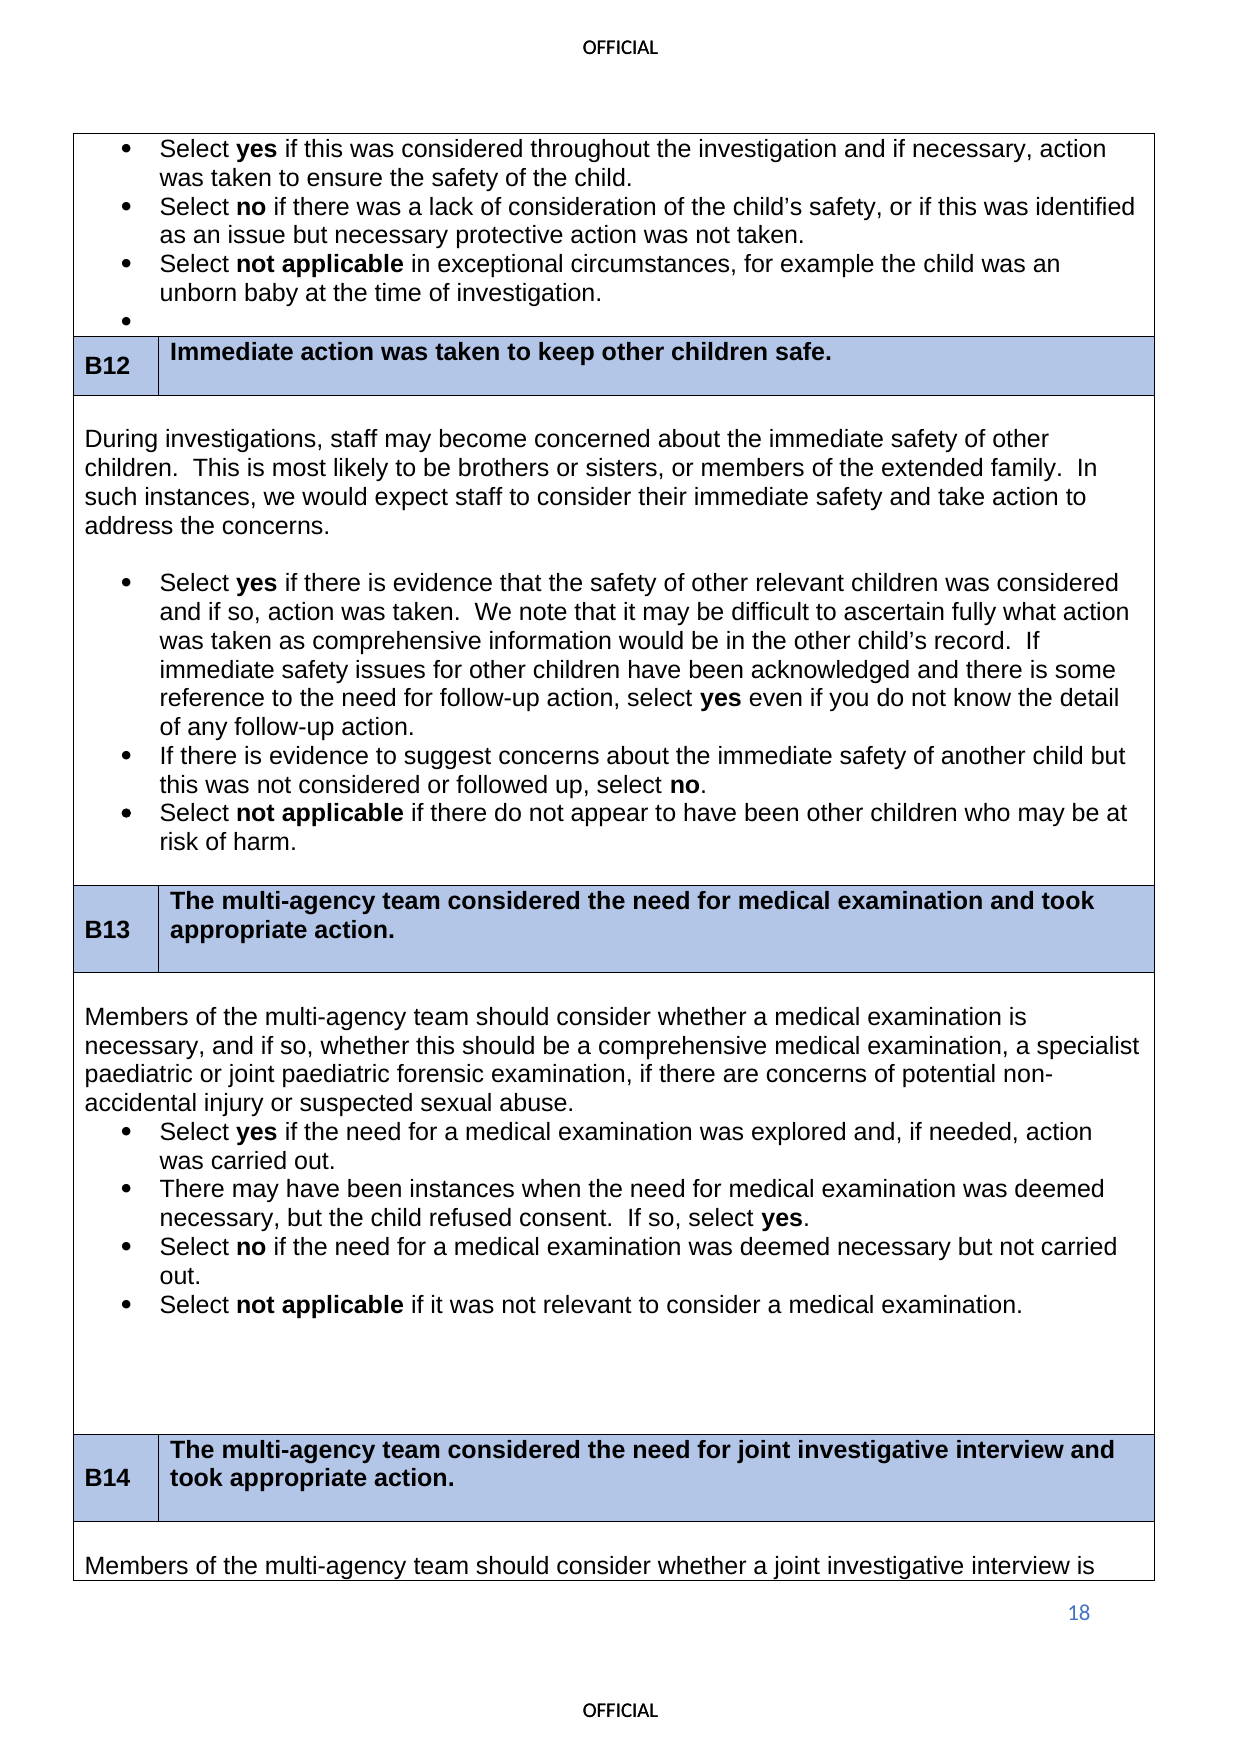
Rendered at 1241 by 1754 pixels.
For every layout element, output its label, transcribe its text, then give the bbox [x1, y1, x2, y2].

table_cell The multi-agency team considered the need for joint investigative interview and took appropriate action. [159, 1435, 1154, 1521]
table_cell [74, 134, 1154, 336]
table_cell Members of the multi-agency team should consider whether a medical examination is necessary, and if so, whether this should be a comprehensive medical examination, a specialist paediatric or joint paediatric forensic examination, if there are concerns of potential non-accidental injury or suspected sexual abuse. Select yes if the need for a medical examination was explored and, if needed, action was carried out. There may have been instances when the need for medical examination was deemed necessary, but the child refused consent. If so, select yes. Select no if the need for a medical examination was deemed necessary but not carried out. Select not applicable if it was not relevant to consider a medical examination. [74, 973, 1154, 1433]
table_cell B12 [74, 337, 158, 395]
table_cell The multi-agency team considered the need for medical examination and took appropriate action. [159, 886, 1154, 972]
table_cell B14 [74, 1435, 158, 1521]
table_cell Immediate action was taken to keep other children safe. [159, 337, 1154, 395]
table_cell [74, 1522, 1154, 1580]
table_cell B13 [74, 886, 158, 972]
table_cell During investigations, staff may become concerned about the immediate safety of other children. This is most likely to be brothers or sisters, or members of the extended family. In such instances, we would expect staff to consider their immediate safety and take action to address the concerns. Select yes if there is evidence that the safety of other relevant children was considered and if so, action was taken. We note that it may be difficult to ascertain fully what action was taken as comprehensive information would be in the other child’s record. If immediate safety issues for other children have been acknowledged and there is some reference to the need for follow-up action, select yes even if you do not know the detail of any follow-up action. If there is evidence to suggest concerns about the immediate safety of another child but this was not considered or followed up, select no. Select not applicable if there do not appear to have been other children who may be at risk of harm. [74, 396, 1154, 885]
